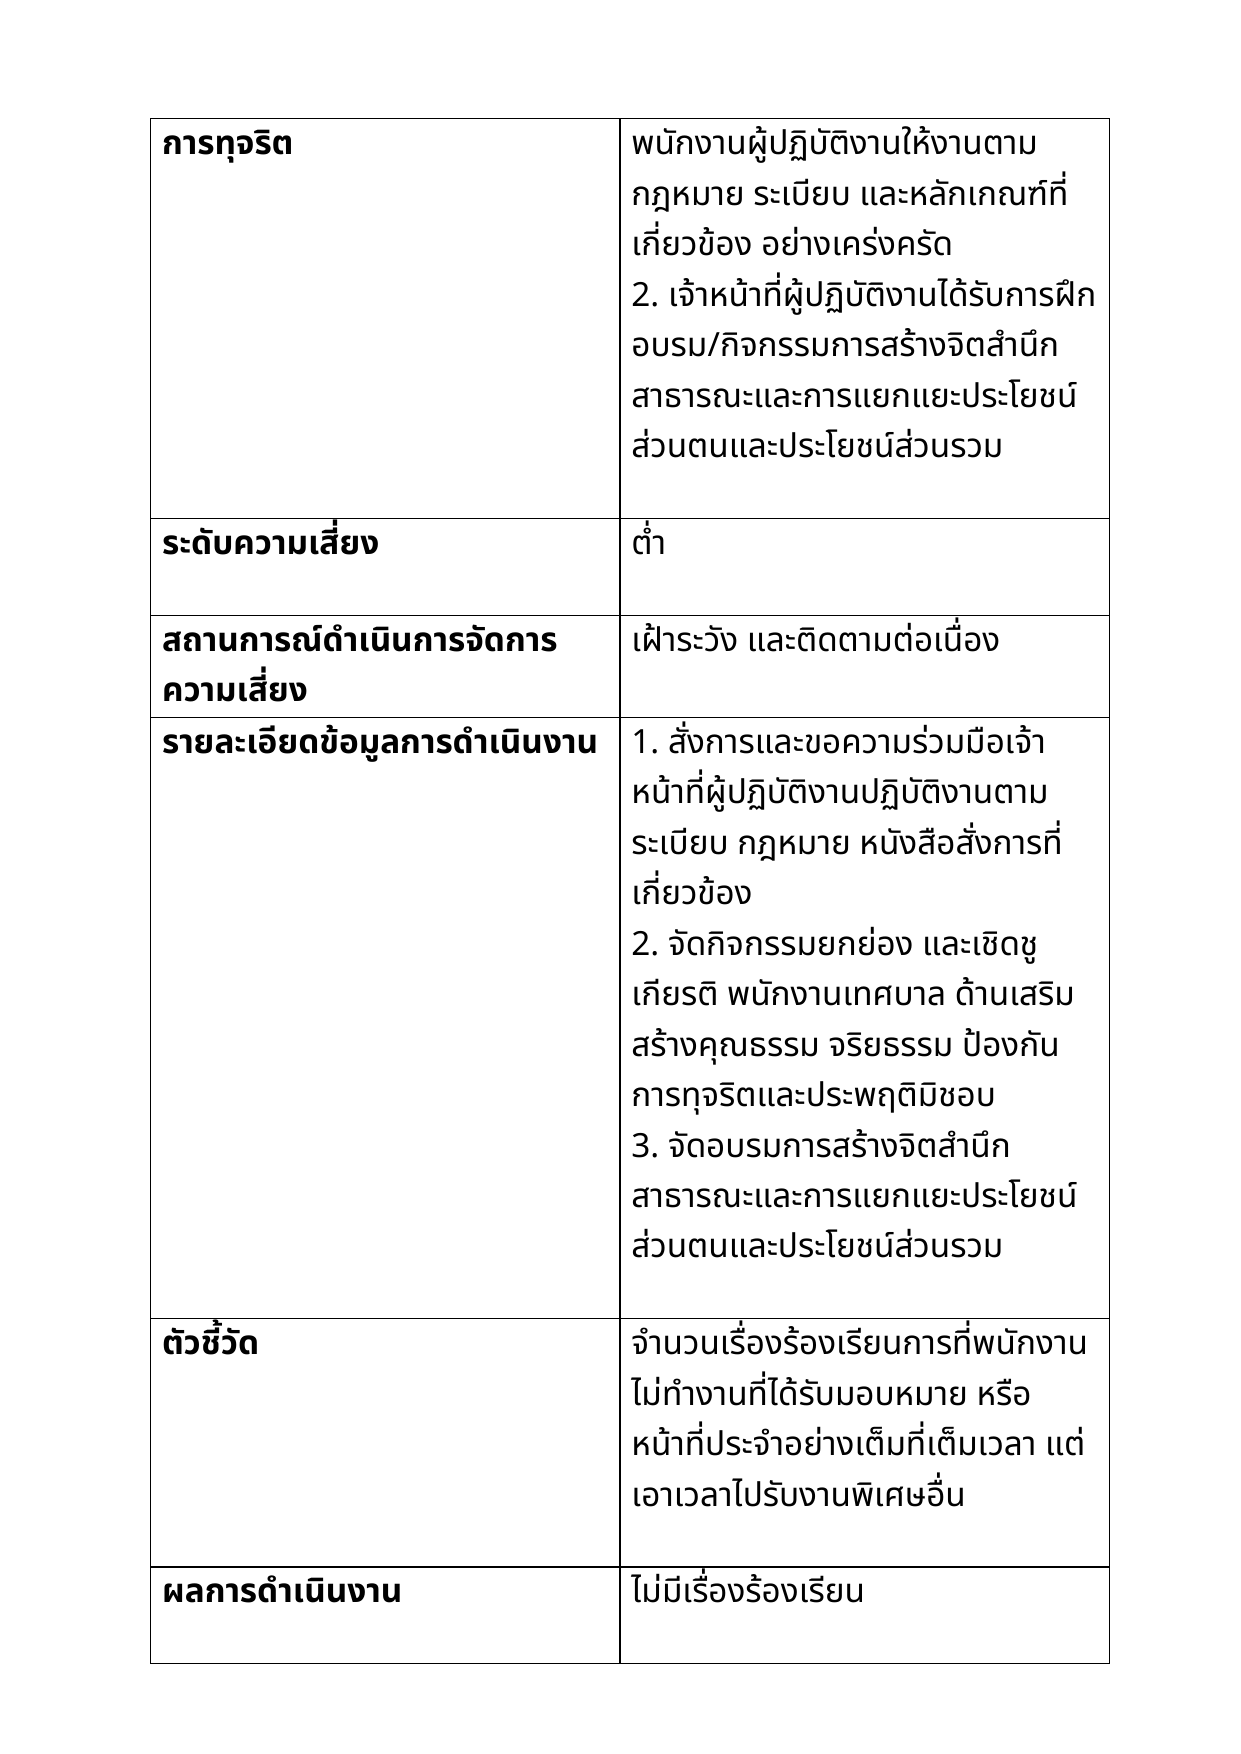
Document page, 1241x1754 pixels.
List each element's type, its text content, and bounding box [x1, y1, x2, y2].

table_cell ระดับความเสี่ยง [151, 519, 619, 615]
table_cell ตัวชี้วัด [151, 1319, 619, 1566]
table_cell จำนวนเรื่องร้องเรียนการที่พนักงานไม่ทำงานที่ได้รับมอบหมาย หรือหน้าที่ประจำอย่างเต็มที่เต็มเวลา แต่เอาเวลาไปรับงานพิเศษอื่น [621, 1319, 1109, 1566]
table_cell เฝ้าระวัง และติดตามต่อเนื่อง [621, 616, 1109, 717]
table_cell 1. สั่งการและขอความร่วมมือเจ้าหน้าที่ผู้ปฏิบัติงานปฏิบัติงานตามระเบียบ กฎหมาย หนังสือสั่งการที่เกี่ยวข้อง 2. จัดกิจกรรมยกย่อง และเชิดชูเกียรติ พนักงานเทศบาล ด้านเสริมสร้างคุณธรรม จริยธรรม ป้องกันการทุจริตและประพฤติมิชอบ 3. จัดอบรมการสร้างจิตสำนึกสาธารณะและการแยกแยะประโยชน์ส่วนตนและประโยชน์ส่วนรวม [621, 718, 1109, 1318]
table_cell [621, 119, 1109, 518]
table_cell ผลการดำเนินงาน [151, 1568, 619, 1663]
table_cell สถานการณ์ดำเนินการจัดการความเสี่ยง [151, 616, 619, 717]
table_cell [151, 119, 619, 518]
table_cell ไม่มีเรื่องร้องเรียน [621, 1568, 1109, 1663]
table_cell รายละเอียดข้อมูลการดำเนินงาน [151, 718, 619, 1318]
table_cell ต่ำ [621, 519, 1109, 615]
